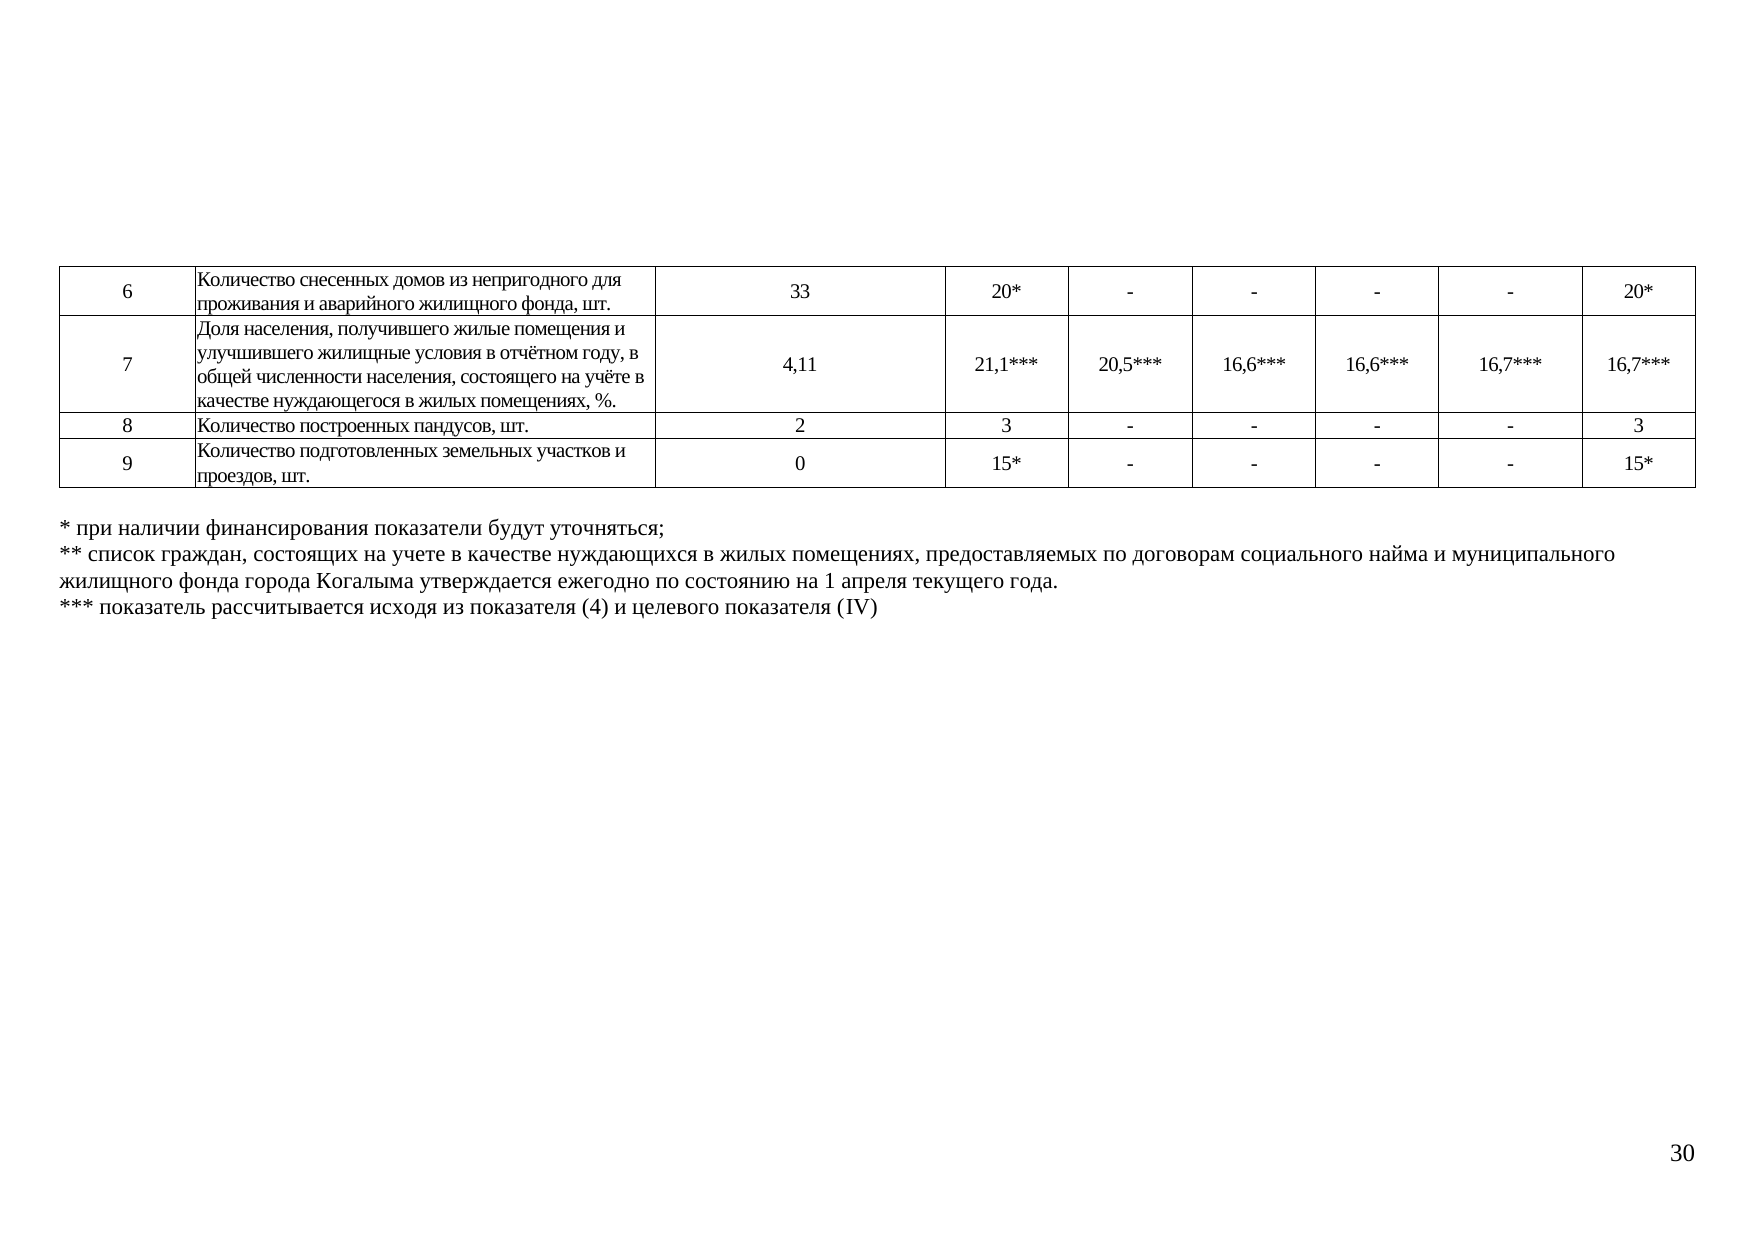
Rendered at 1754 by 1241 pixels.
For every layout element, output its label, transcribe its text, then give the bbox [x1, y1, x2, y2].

table_header 20* [946, 267, 1068, 315]
table_cell 16,6*** [1316, 316, 1438, 412]
table_cell 3 [1583, 413, 1695, 437]
table_cell 9 [60, 439, 195, 487]
table_header 6 [60, 267, 195, 315]
table_cell Доля населения, получившего жилые помещения и улучшившего жилищные условия в отчётном году, в общей численности населения, состоящего на учёте в качестве нуждающегося в жилых помещениях, %. [196, 316, 655, 412]
table_cell - [1316, 439, 1438, 487]
table_cell 4,11 [656, 316, 945, 412]
table_cell 20,5*** [1069, 316, 1192, 412]
text *** показатель рассчитывается исходя из показателя (4) и целевого показателя (IV) [59, 593, 1695, 619]
table_cell - [1439, 413, 1582, 437]
table_cell 3 [946, 413, 1068, 437]
table_cell 16,6*** [1193, 316, 1315, 412]
table_header 33 [656, 267, 945, 315]
table_cell - [1193, 413, 1315, 437]
table_cell 7 [60, 316, 195, 412]
table_cell - [1069, 439, 1192, 487]
table_cell 21,1*** [946, 316, 1068, 412]
table_cell - [1316, 413, 1438, 437]
table_cell Количество подготовленных земельных участков и проездов, шт. [196, 439, 655, 487]
table_cell - [1439, 439, 1582, 487]
table_cell 16,7*** [1439, 316, 1582, 412]
text * при наличии финансирования показатели будут уточняться; [59, 514, 1695, 540]
table_cell - [1193, 439, 1315, 487]
table_header - [1193, 267, 1315, 315]
table_cell 15* [946, 439, 1068, 487]
table_header 20* [1583, 267, 1695, 315]
table_header - [1069, 267, 1192, 315]
table_cell 16,7*** [1583, 316, 1695, 412]
table_cell Количество построенных пандусов, шт. [196, 413, 655, 437]
text ** список граждан, состоящих на учете в качестве нуждающихся в жилых помещениях, предоставляемых по договорам социального найма и муниципального жилищного фонда города Когалыма утверждается ежегодно по состоянию на 1 апреля текущего года. [59, 540, 1695, 593]
table_header - [1316, 267, 1438, 315]
table_cell - [1069, 413, 1192, 437]
table_cell 0 [656, 439, 945, 487]
table_header - [1439, 267, 1582, 315]
table_cell 15* [1583, 439, 1695, 487]
